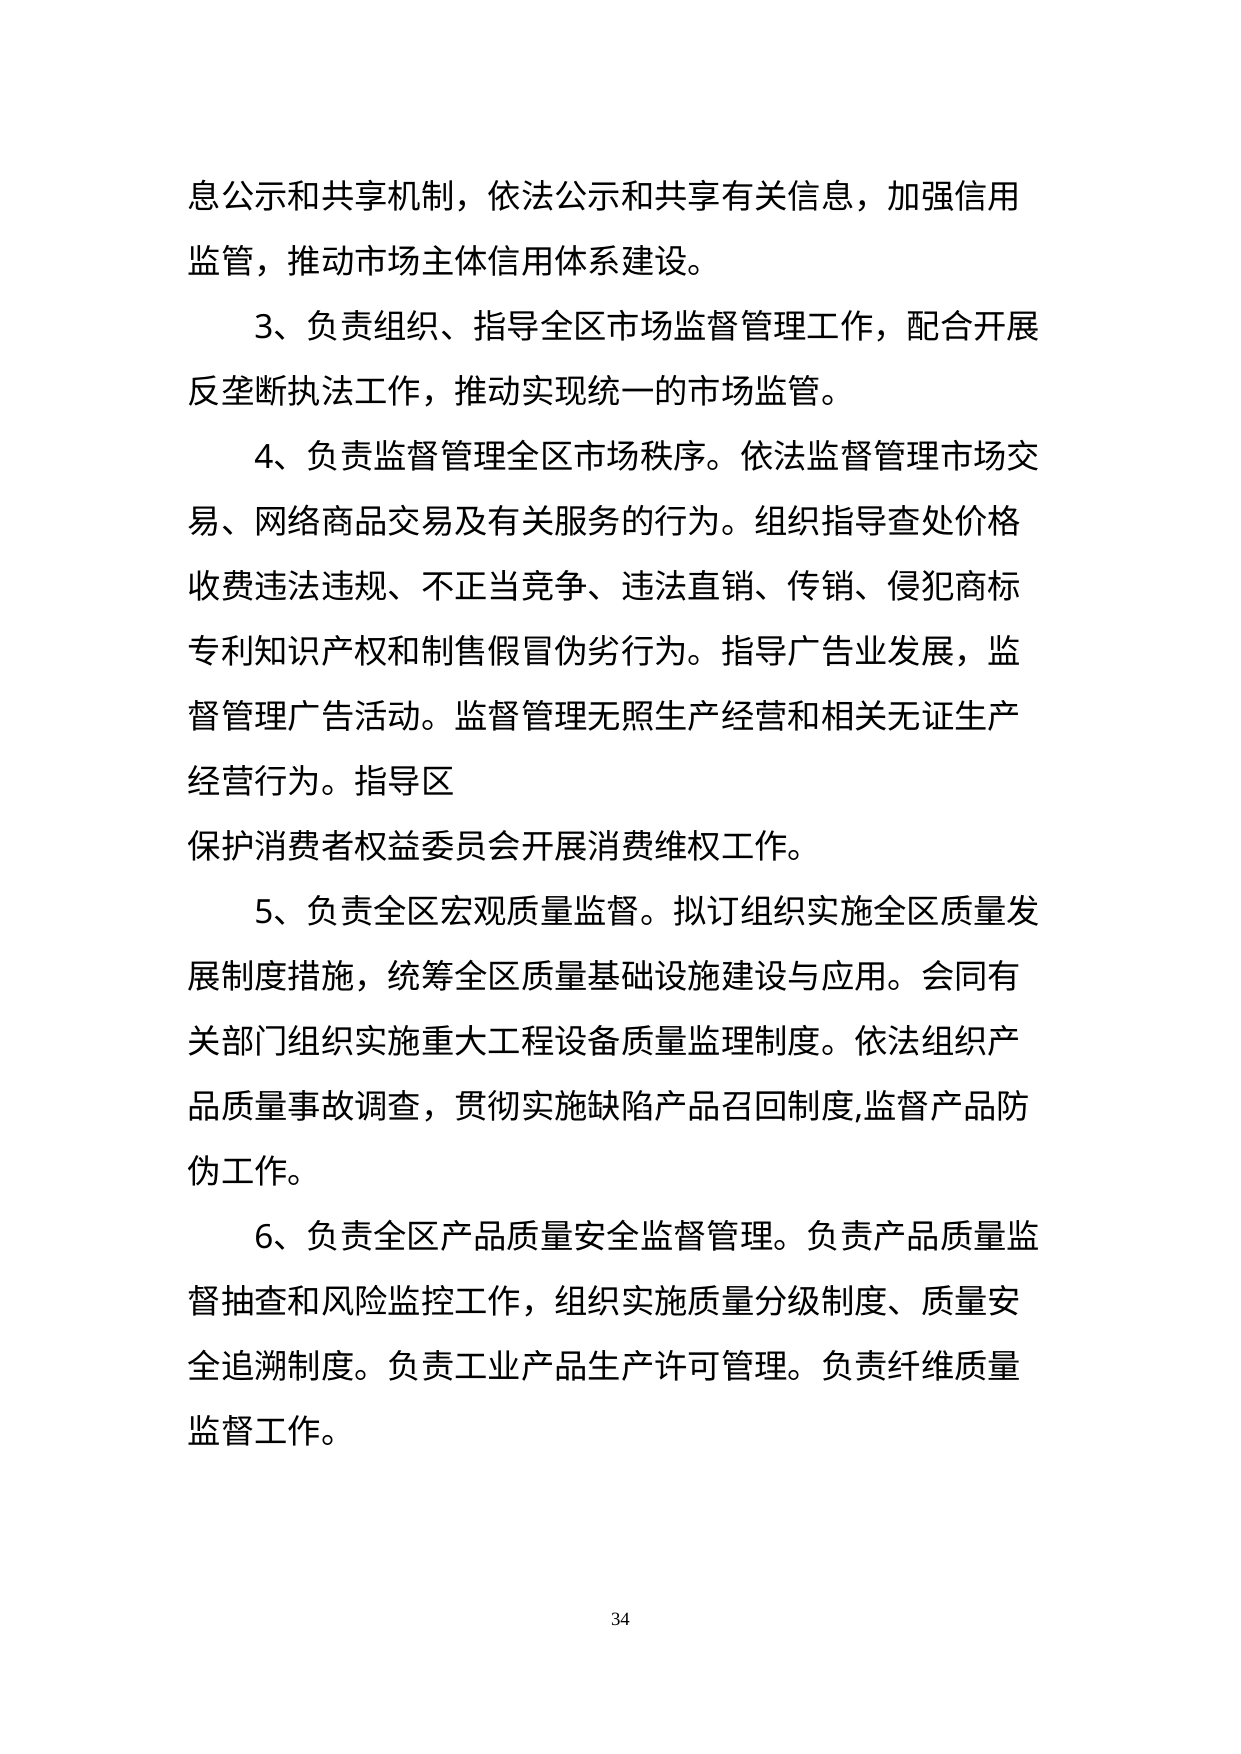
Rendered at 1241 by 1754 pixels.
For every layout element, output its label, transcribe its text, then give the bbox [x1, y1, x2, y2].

text 3、负责组织、指导全区市场监督管理工作，配合开展反垄断执法工作，推动实现统一的市场监管。 [187, 292, 1053, 422]
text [187, 162, 1053, 292]
text 4、负责监督管理全区市场秩序。依法监督管理市场交易、网络商品交易及有关服务的行为。组织指导查处价格收费违法违规、不正当竞争、违法直销、传销、侵犯商标专利知识产权和制售假冒伪劣行为。指导广告业发展，监督管理广告活动。监督管理无照生产经营和相关无证生产经营行为。指导区 [187, 422, 1053, 812]
text 5、负责全区宏观质量监督。拟订组织实施全区质量发展制度措施，统筹全区质量基础设施建设与应用。会同有关部门组织实施重大工程设备质量监理制度。依法组织产品质量事故调查，贯彻实施缺陷产品召回制度,监督产品防伪工作。 [187, 877, 1053, 1202]
text 6、负责全区产品质量安全监督管理。负责产品质量监督抽查和风险监控工作，组织实施质量分级制度、质量安全追溯制度。负责工业产品生产许可管理。负责纤维质量监督工作。 [187, 1202, 1053, 1462]
text 保护消费者权益委员会开展消费维权工作。 [187, 812, 1053, 877]
